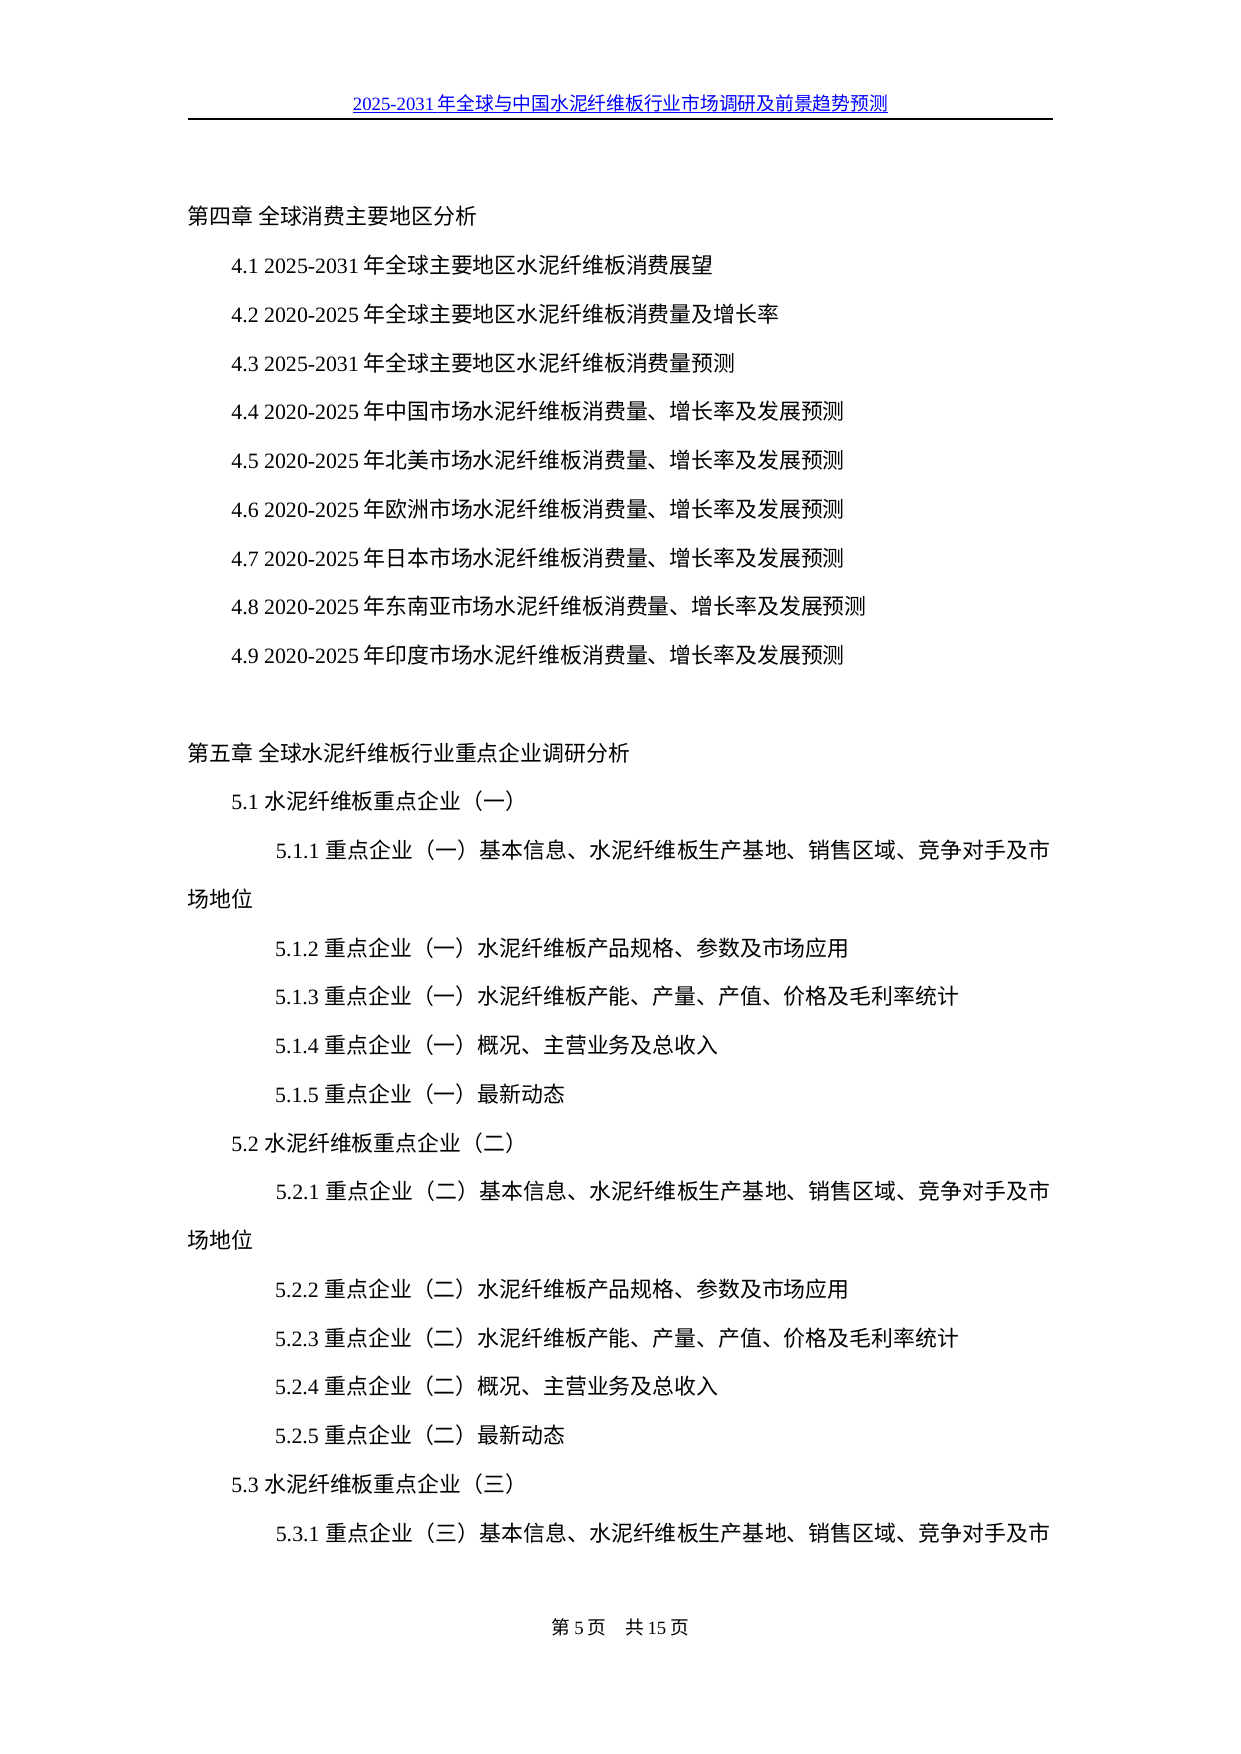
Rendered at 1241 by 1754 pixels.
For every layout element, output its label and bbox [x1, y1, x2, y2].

text [187, 150, 1053, 1548]
